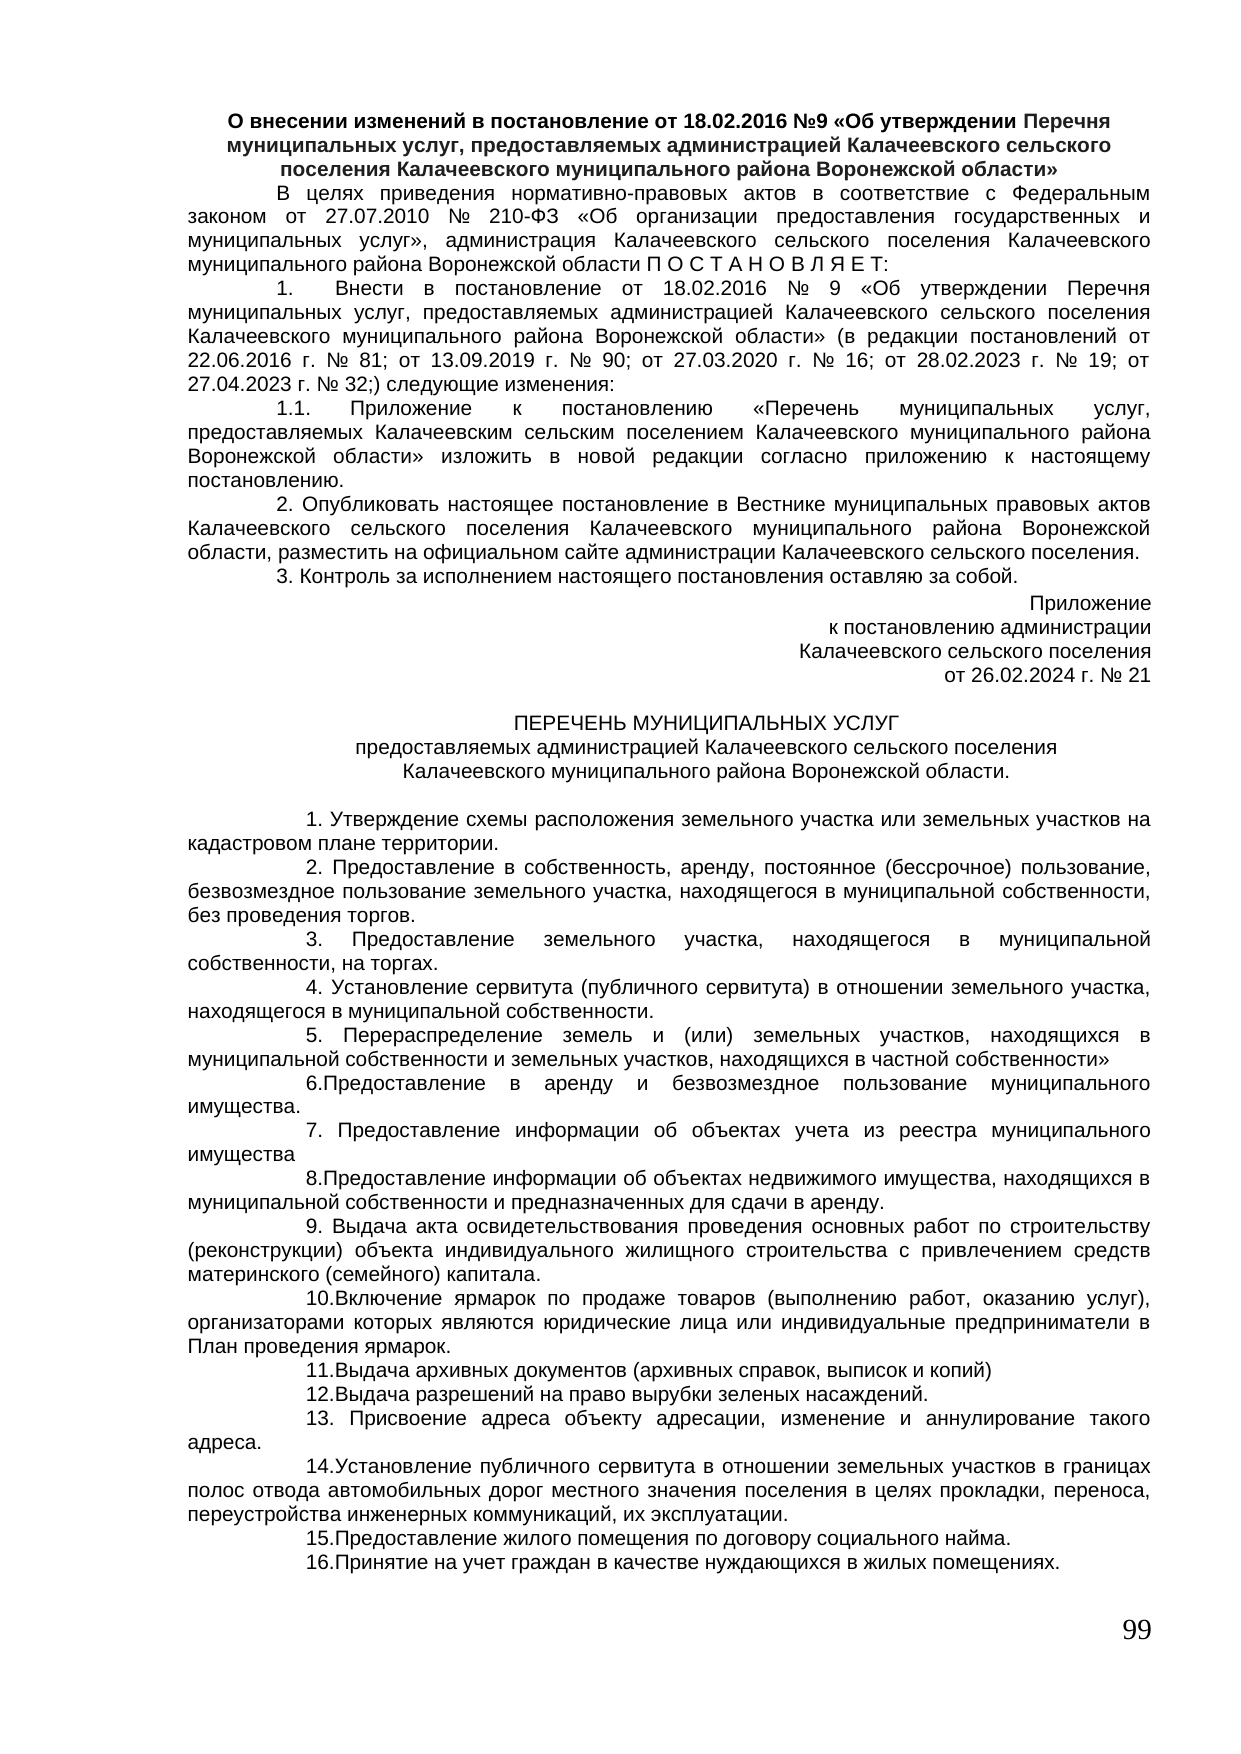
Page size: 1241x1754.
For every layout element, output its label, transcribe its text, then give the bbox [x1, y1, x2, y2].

text 15.Предоставление жилого помещения по договору социального найма. [187, 1526, 1151, 1549]
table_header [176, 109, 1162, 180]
text 2. Опубликовать настоящее постановление в Вестнике муниципальных правовых актов Калачеевского сельского поселения Калачеевского муниципального района Воронежской области, разместить на официальном сайте администрации Калачеевского сельского поселения. [187, 492, 1151, 564]
text В целях приведения нормативно-правовых актов в соответствие с Федеральным законом от 27.07.2010 № 210-ФЗ «Об организации предоставления государственных и муниципальных услуг», администрация Калачеевского сельского поселения Калачеевского муниципального района Воронежской области П О С Т А Н О В Л Я Е Т: [187, 180, 1151, 276]
text 9. Выдача акта освидетельствования проведения основных работ по строительству (реконструкции) объекта индивидуального жилищного строительства с привлечением средств материнского (семейного) капитала. [187, 1214, 1151, 1286]
text Калачеевского муниципального района Воронежской области. [187, 759, 1151, 783]
text 16.Принятие на учет граждан в качестве нуждающихся в жилых помещениях. [187, 1549, 1151, 1573]
text 6.Предоставление в аренду и безвозмездное пользование муниципального имущества. [187, 1070, 1151, 1118]
text 4. Установление сервитута (публичного сервитута) в отношении земельного участка, находящегося в муниципальной собственности. [187, 974, 1151, 1022]
text 12.Выдача разрешений на право вырубки зеленых насаждений. [187, 1382, 1151, 1406]
text 7. Предоставление информации об объектах учета из реестра муниципального имущества [187, 1118, 1151, 1166]
text 10.Включение ярмарок по продаже товаров (выполнению работ, оказанию услуг), организаторами которых являются юридические лица или индивидуальные предприниматели в План проведения ярмарок. [187, 1286, 1151, 1358]
text 5. Перераспределение земель и (или) земельных участков, находящихся в муниципальной собственности и земельных участков, находящихся в частной собственности» [187, 1022, 1151, 1070]
text к постановлению администрации Калачеевского сельского поселения от 26.02.2024 г. № 21 [778, 615, 1151, 687]
text 11.Выдача архивных документов (архивных справок, выписок и копий) [187, 1358, 1151, 1382]
text 1. Утверждение схемы расположения земельного участка или земельных участков на кадастровом плане территории. [187, 807, 1151, 855]
text 14.Установление публичного сервитута в отношении земельных участков в границах полос отвода автомобильных дорог местного значения поселения в целях прокладки, переноса, переустройства инженерных коммуникаций, их эксплуатации. [187, 1454, 1151, 1526]
text 2. Предоставление в собственность, аренду, постоянное (бессрочное) пользование, безвозмездное пользование земельного участка, находящегося в муниципальной собственности, без проведения торгов. [187, 855, 1151, 927]
text 3. Предоставление земельного участка, находящегося в муниципальной собственности, на торгах. [187, 927, 1151, 974]
text ПЕРЕЧЕНЬ МУНИЦИПАЛЬНЫХ УСЛУГ [187, 711, 1151, 735]
text предоставляемых администрацией Калачеевского сельского поселения [187, 735, 1151, 759]
text 3. Контроль за исполнением настоящего постановления оставляю за собой. [187, 564, 1151, 588]
list Внести в постановление от 18.02.2016 № 9 «Об утверждении Перечня муниципальных услуг, предоставляемых администрацией Калачеевского сельского поселения Калачеевского муниципального района Воронежской области» (в редакции постановлений от 22.06.2016 г. № 81; от 13.09.2019 г. № 90; от 27.03.2020 г. № 16; от 28.02.2023 г. № 19; от 27.04.2023 г. № 32;) следующие изменения: [187, 276, 1151, 396]
text Приложение [778, 591, 1151, 615]
text 13. Присвоение адреса объекту адресации, изменение и аннулирование такого адреса. [187, 1406, 1151, 1454]
list Приложение к постановлению «Перечень муниципальных услуг, предоставляемых Калачеевским сельским поселением Калачеевского муниципального района Воронежской области» изложить в новой редакции согласно приложению к настоящему постановлению. [187, 396, 1151, 492]
text 8.Предоставление информации об объектах недвижимого имущества, находящихся в муниципальной собственности и предназначенных для сдачи в аренду. [187, 1166, 1151, 1214]
